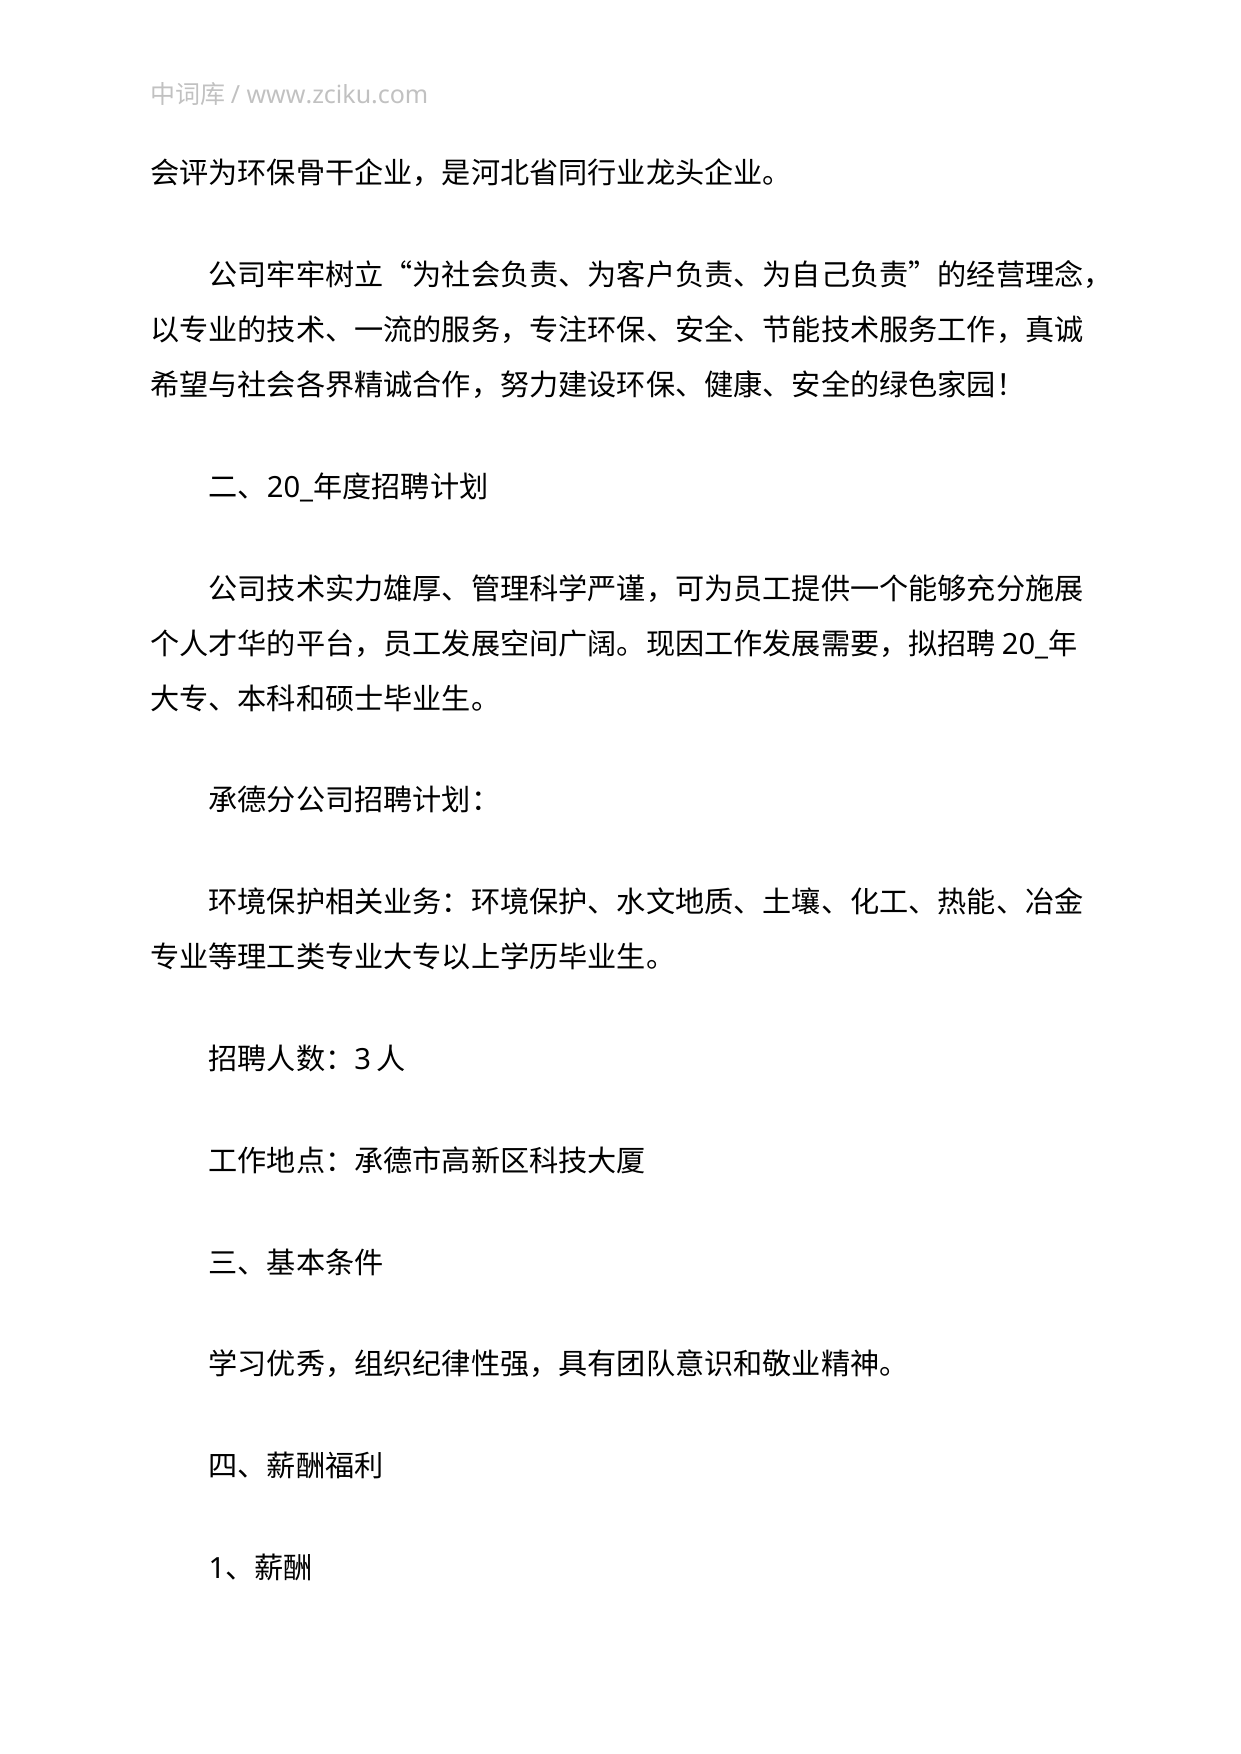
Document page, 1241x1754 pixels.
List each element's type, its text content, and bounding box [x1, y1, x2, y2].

text 公司技术实力雄厚、管理科学严谨，可为员工提供一个能够充分施展个人才华的平台，员工发展空间广阔。现因工作发展需要，拟招聘20_年大专、本科和硕士毕业生。 [150, 565, 1090, 717]
text 公司牢牢树立“为社会负责、为客户负责、为自己负责”的经营理念，以专业的技术、一流的服务，专注环保、安全、节能技术服务工作，真诚希望与社会各界精诚合作，努力建设环保、健康、安全的绿色家园！ [150, 252, 1090, 404]
text 1、薪酬 [150, 1544, 1090, 1587]
text 二、20_年度招聘计划 [150, 463, 1090, 506]
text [150, 150, 1090, 192]
text 环境保护相关业务：环境保护、水文地质、土壤、化工、热能、冶金专业等理工类专业大专以上学历毕业生。 [150, 879, 1090, 976]
text 三、基本条件 [150, 1239, 1090, 1281]
text 学习优秀，组织纪律性强，具有团队意识和敬业精神。 [150, 1341, 1090, 1383]
text 工作地点：承德市高新区科技大厦 [150, 1137, 1090, 1180]
text 承德分公司招聘计划： [150, 777, 1090, 819]
text 招聘人数：3人 [150, 1035, 1090, 1078]
text 四、薪酬福利 [150, 1443, 1090, 1485]
